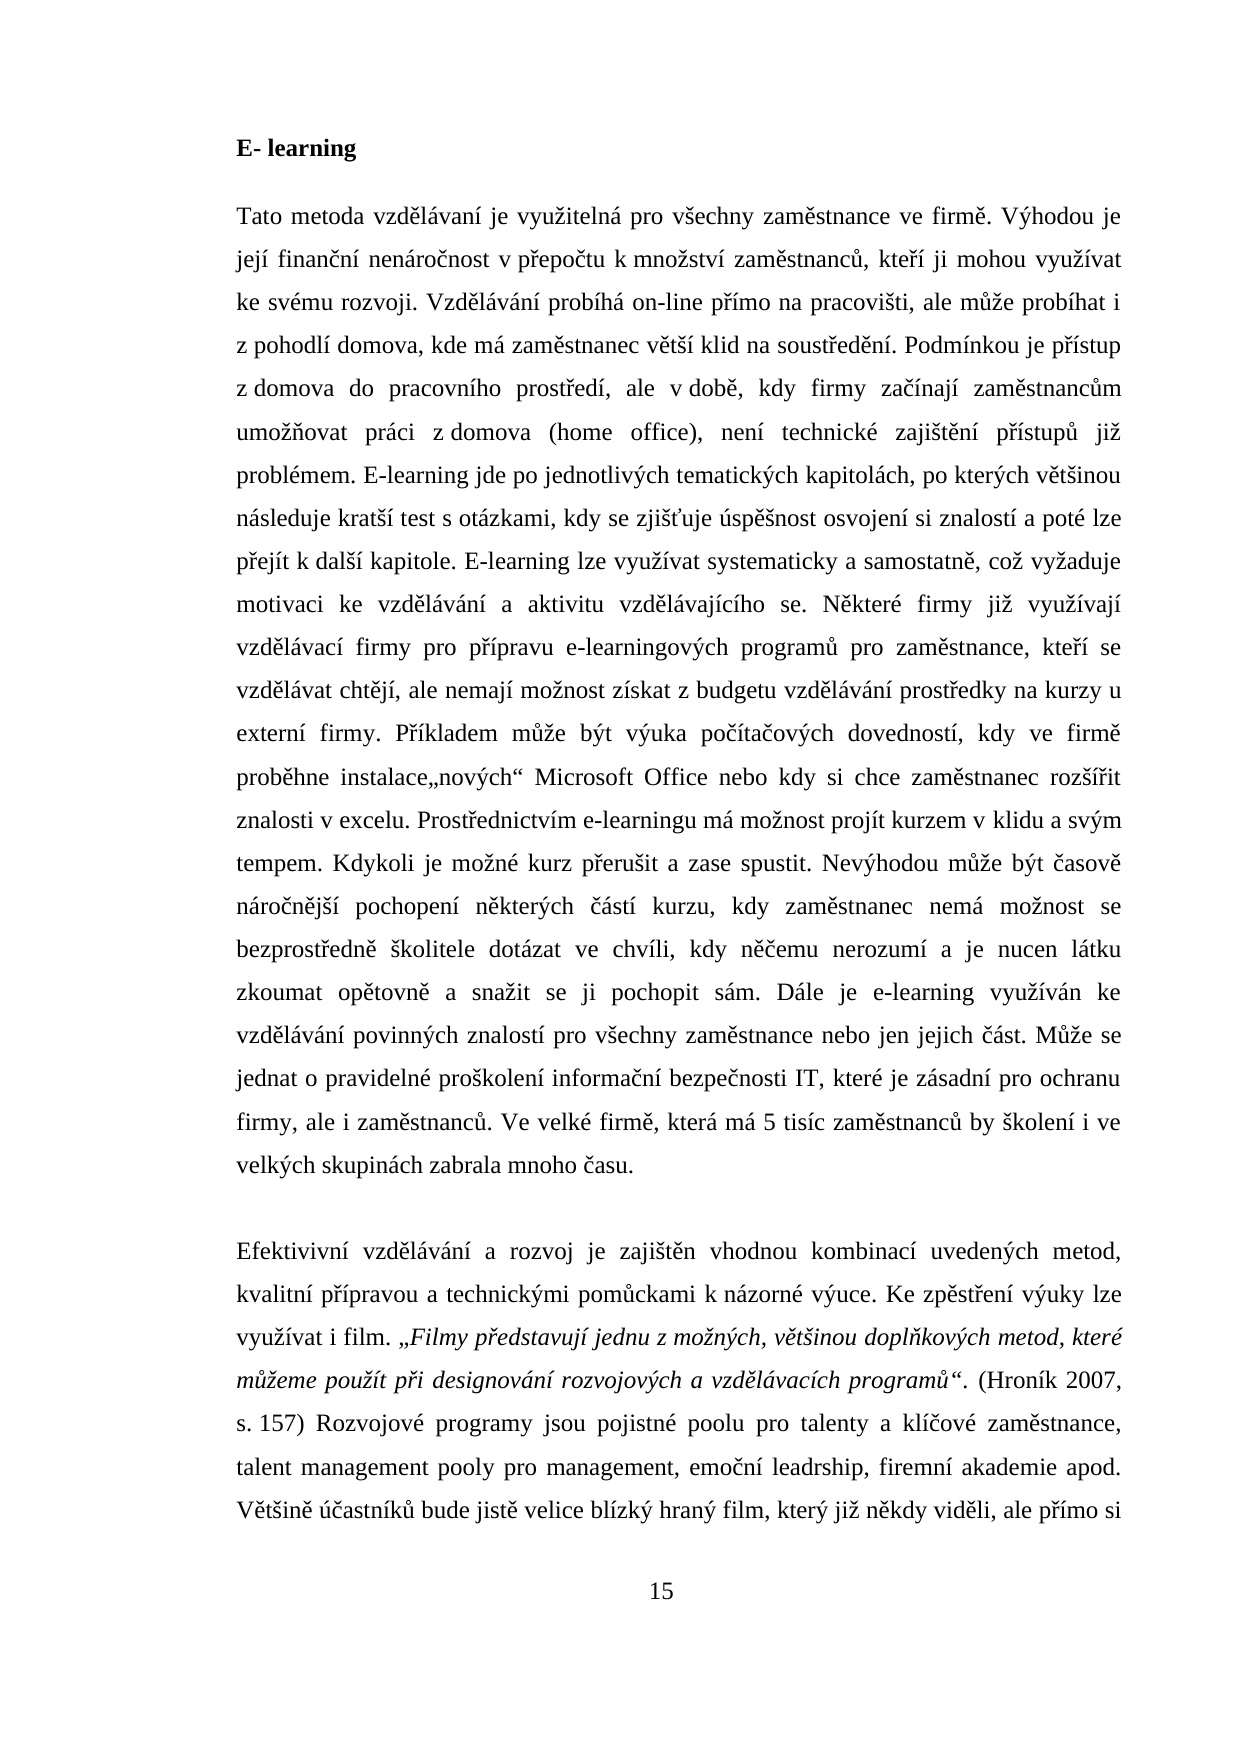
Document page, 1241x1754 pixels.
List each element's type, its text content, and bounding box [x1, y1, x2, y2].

text Tato metoda vzdělávaní je využitelná pro všechny zaměstnance ve firmě. Výhodou je její finanční nenáročnost v přepočtu k množství zaměstnanců, kteří ji mohou využívat ke svému rozvoji. Vzdělávání probíhá on-line přímo na pracovišti, ale může probíhat i z pohodlí domova, kde má zaměstnanec větší klid na soustředění. Podmínkou je přístup z domova do pracovního prostředí, ale v době, kdy firmy začínají zaměstnancům umožňovat práci z domova (home office), není technické zajištění přístupů již problémem. E-learning jde po jednotlivých tematických kapitolách, po kterých většinou následuje kratší test s otázkami, kdy se zjišťuje úspěšnost osvojení si znalostí a poté lze přejít k další kapitole. E-learning lze využívat systematicky a samostatně, což vyžaduje motivaci ke vzdělávání a aktivitu vzdělávajícího se. Některé firmy již využívají vzdělávací firmy pro přípravu e-learningových programů pro zaměstnance, kteří se vzdělávat chtějí, ale nemají možnost získat z budgetu vzdělávání prostředky na kurzy u externí firmy. Příkladem může být výuka počítačových dovedností, kdy ve firmě proběhne instalace„nových“ Microsoft Office nebo kdy si chce zaměstnanec rozšířit znalosti v excelu. Prostřednictvím e-learningu má možnost projít kurzem v klidu a svým tempem. Kdykoli je možné kurz přerušit a zase spustit. Nevýhodou může být časově náročnější pochopení některých částí kurzu, kdy zaměstnanec nemá možnost se bezprostředně školitele dotázat ve chvíli, kdy něčemu nerozumí a je nucen látku zkoumat opětovně a snažit se ji pochopit sám. Dále je e-learning využíván ke vzdělávání povinných znalostí pro všechny zaměstnance nebo jen jejich část. Může se jednat o pravidelné proškolení informační bezpečnosti IT, které je zásadní pro ochranu firmy, ale i zaměstnanců. Ve velké firmě, která má 5 tisíc zaměstnanců by školení i ve velkých skupinách zabrala mnoho času. [236, 201, 1122, 1178]
subtitle E- learning [236, 133, 1122, 162]
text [236, 1236, 1122, 1523]
